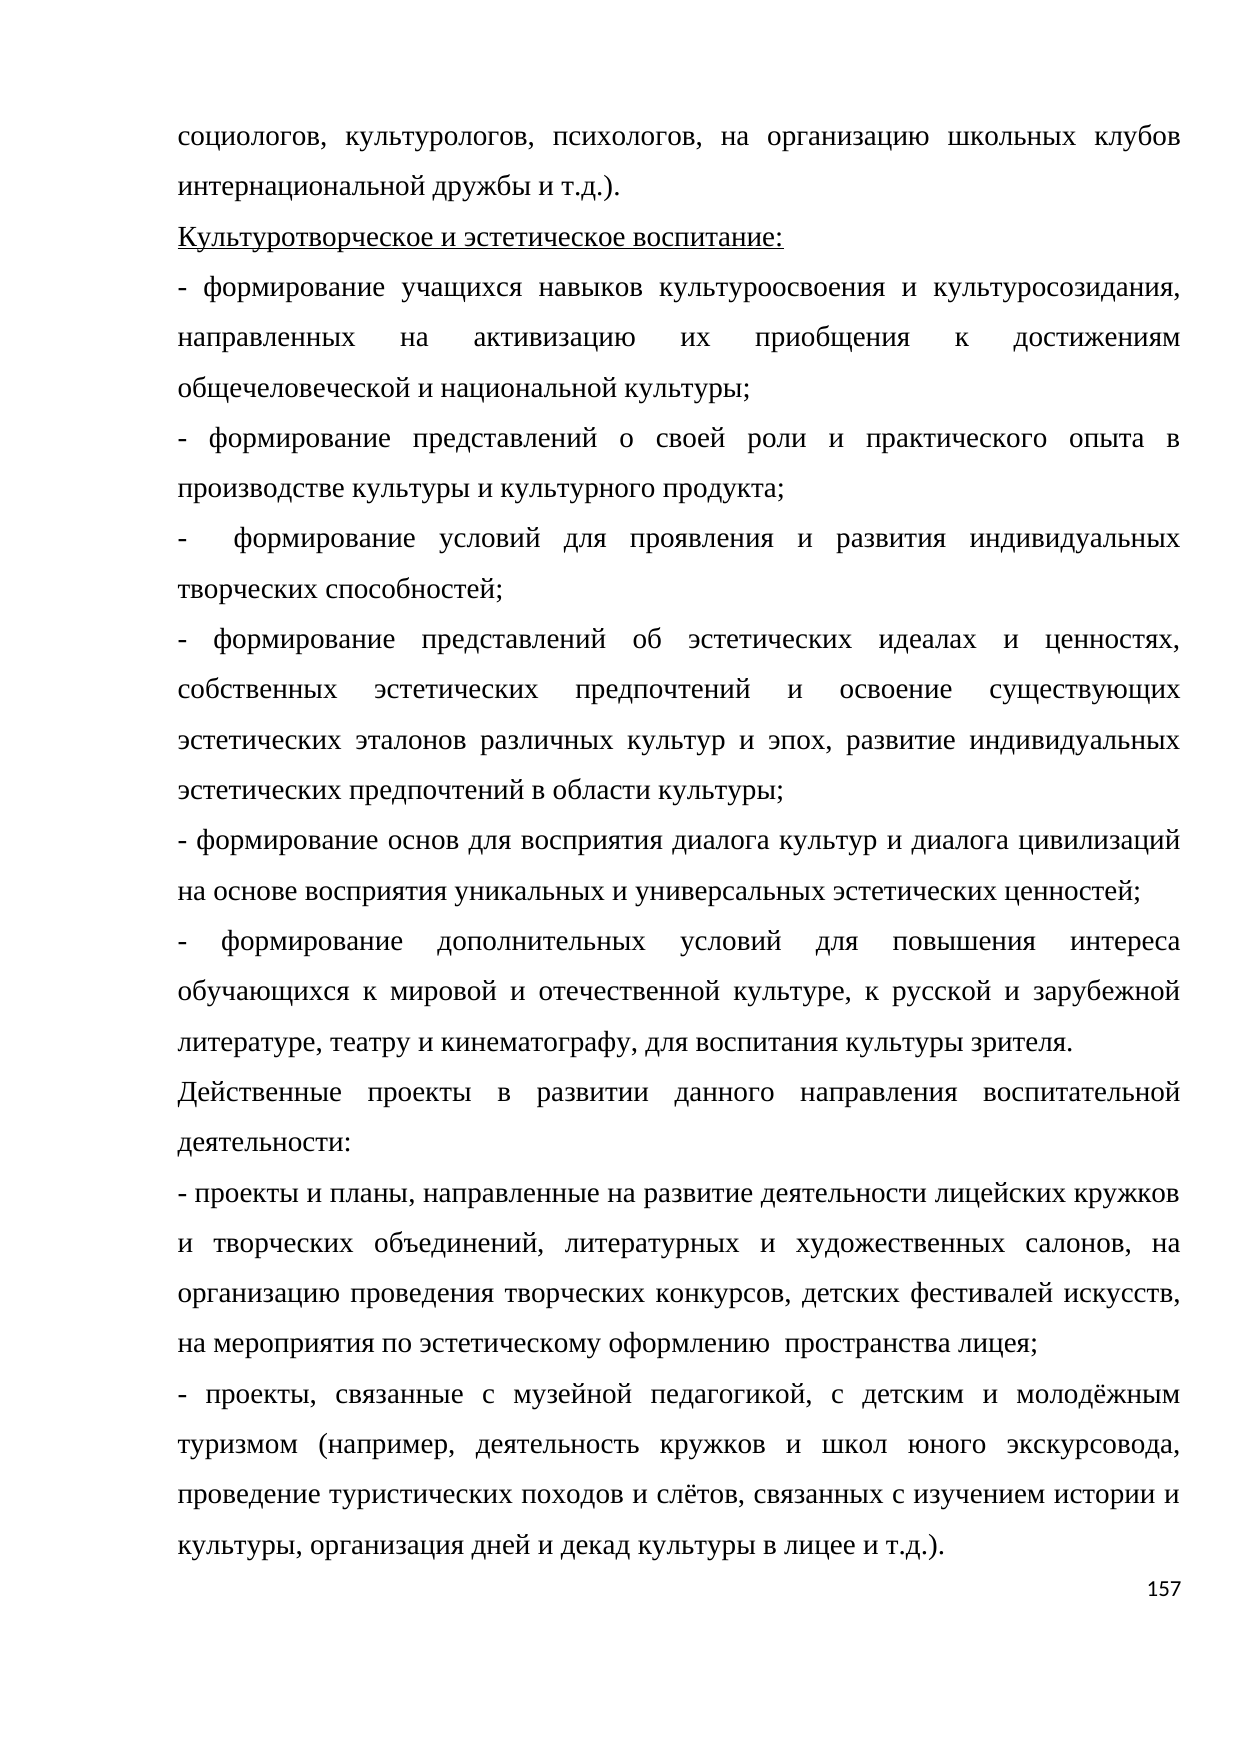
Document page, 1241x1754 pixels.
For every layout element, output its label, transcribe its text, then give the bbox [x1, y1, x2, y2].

text - формирование условий для проявления и развития индивидуальных творческих способностей; [177, 521, 1181, 604]
text - проекты, связанные с музейной педагогикой, с детским и молодёжным туризмом (например, деятельность кружков и школ юного экскурсовода, проведение туристических походов и слётов, связанных с изучением истории и культуры, организация дней и декад культуры в лицее и т.д.). [177, 1376, 1181, 1560]
text - формирование основ для восприятия диалога культур и диалога цивилизаций на основе восприятия уникальных и универсальных эстетических ценностей; [177, 822, 1181, 906]
text Культуротворческое и эстетическое воспитание: [177, 219, 1181, 252]
text Действенные проекты в развитии данного направления воспитательной деятельности: [177, 1074, 1181, 1158]
text - формирование учащихся навыков культуроосвоения и культуросозидания, направленных на активизацию их приобщения к достижениям общечеловеческой и национальной культуры; [177, 269, 1181, 403]
text - формирование представлений о своей роли и практического опыта в производстве культуры и культурного продукта; [177, 420, 1181, 504]
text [177, 118, 1181, 202]
text - формирование представлений об эстетических идеалах и ценностях, собственных эстетических предпочтений и освоение существующих эстетических эталонов различных культур и эпох, развитие индивидуальных эстетических предпочтений в области культуры; [177, 621, 1181, 806]
text - проекты и планы, направленные на развитие деятельности лицейских кружков и творческих объединений, литературных и художественных салонов, на организацию проведения творческих конкурсов, детских фестивалей искусств, на мероприятия по эстетическому оформлению пространства лицея; [177, 1175, 1181, 1359]
text - формирование дополнительных условий для повышения интереса обучающихся к мировой и отечественной культуре, к русской и зарубежной литературе, театру и кинематографу, для воспитания культуры зрителя. [177, 923, 1181, 1057]
